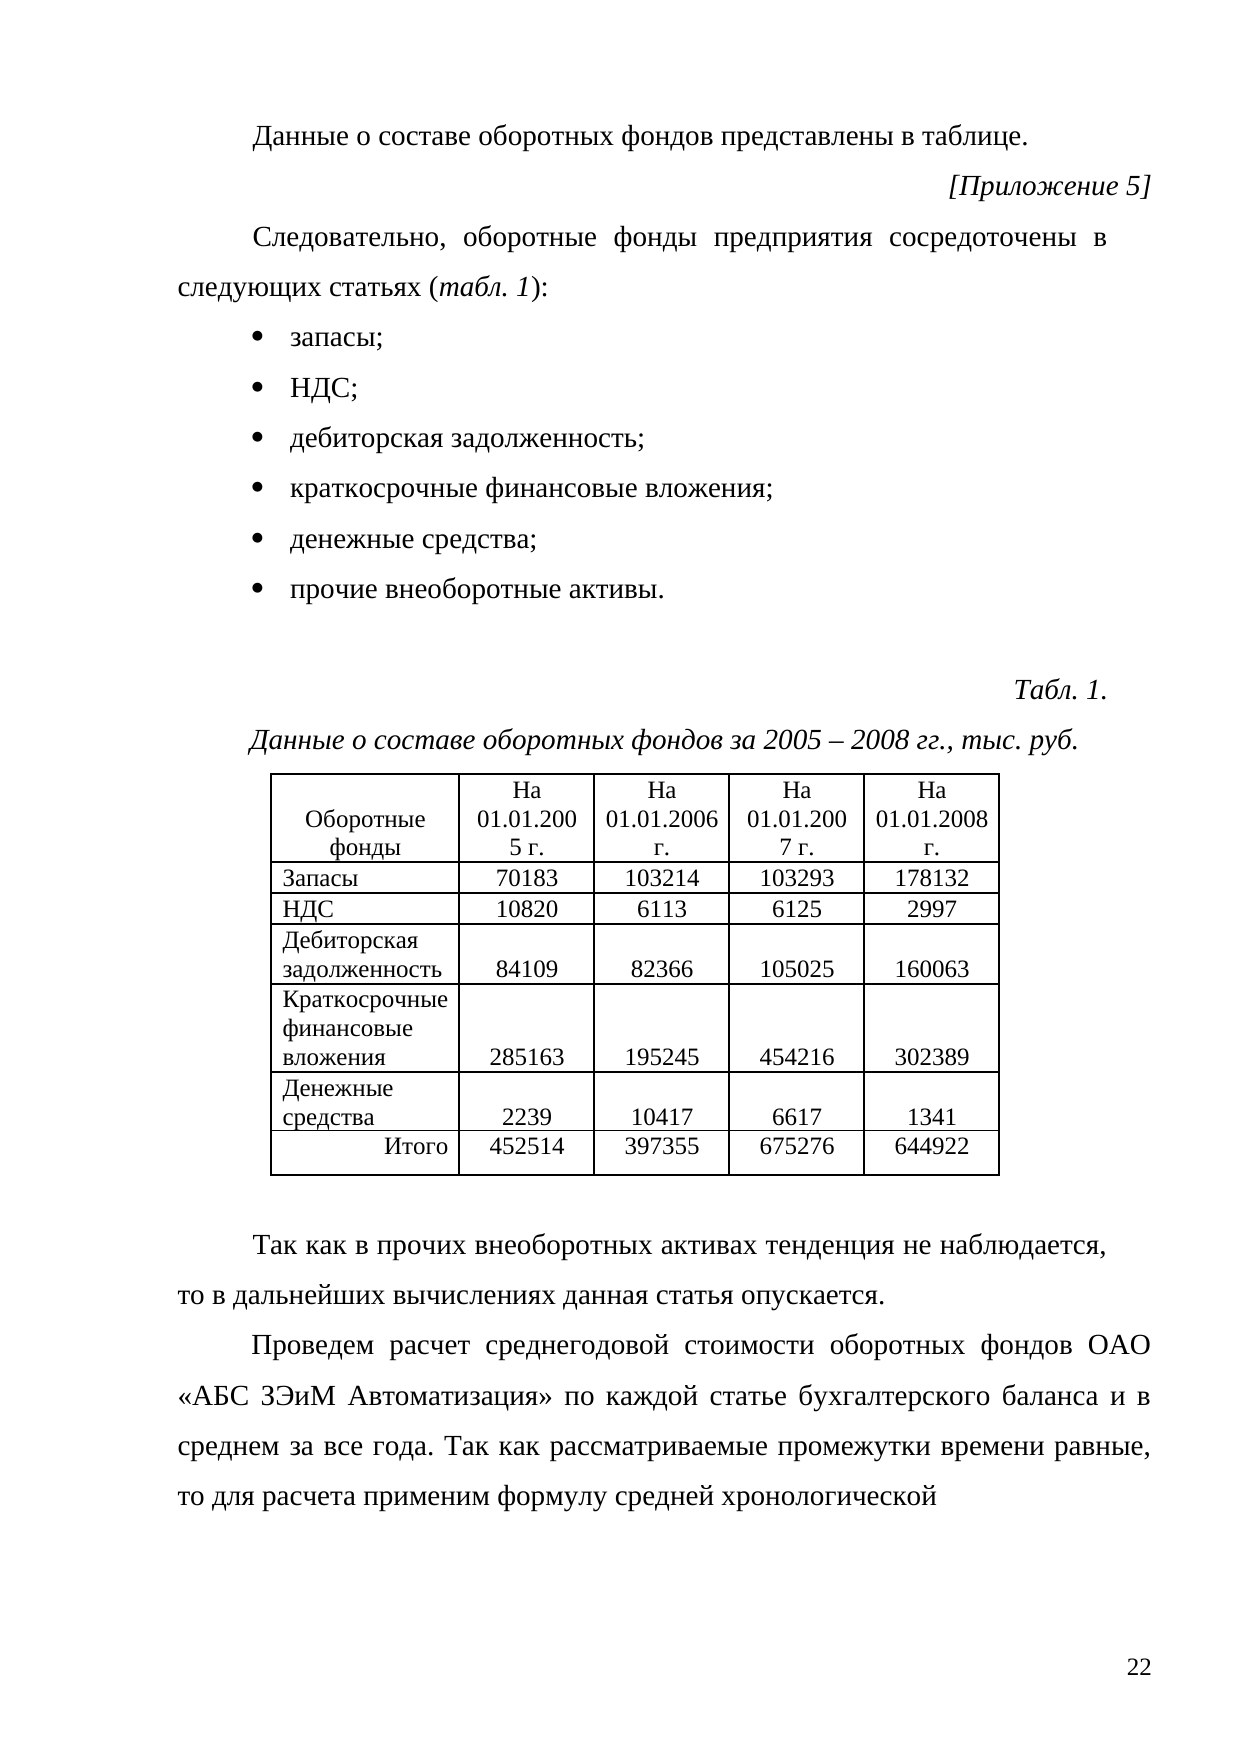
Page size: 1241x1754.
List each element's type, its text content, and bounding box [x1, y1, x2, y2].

table_header На 01.01.2007 г. [730, 775, 863, 861]
table_cell 84109 [460, 925, 593, 982]
table_cell 10820 [460, 894, 593, 923]
table_cell 1341 [865, 1073, 998, 1130]
table_cell 195245 [595, 985, 728, 1071]
table_cell 644922 [865, 1131, 998, 1174]
text Проведем расчет среднегодовой стоимости оборотных фондов ОАО «АБС ЗЭиМ Автоматизация» по каждой статье бухгалтерского баланса и в среднем за все года. Так как рассматриваемые промежутки времени равные, то для расчета применим формулу средней хронологической [177, 1327, 1152, 1512]
list краткосрочные финансовые вложения; [177, 471, 1108, 504]
list денежные средства; [177, 521, 1108, 555]
text Данные о составе оборотных фондов за 2005 – 2008 гг., тыс. руб. [177, 722, 1152, 756]
table_cell 454216 [730, 985, 863, 1071]
table_cell Итого [272, 1131, 458, 1174]
table_cell 103293 [730, 863, 863, 892]
table_cell Запасы [272, 863, 458, 892]
list запасы; [177, 319, 1108, 353]
table_cell 6113 [595, 894, 728, 923]
table_cell 302389 [865, 985, 998, 1071]
table_cell НДС [272, 894, 458, 923]
text Табл. 1. [177, 672, 1108, 706]
table_cell 675276 [730, 1131, 863, 1174]
table_cell 285163 [460, 985, 593, 1071]
table_cell 10417 [595, 1073, 728, 1130]
table_cell 105025 [730, 925, 863, 982]
list дебиторская задолженность; [177, 420, 1108, 454]
text Следовательно, оборотные фонды предприятия сосредоточены в следующих статьях (табл. 1): [177, 219, 1108, 303]
table_cell 6125 [730, 894, 863, 923]
table_header На 01.01.2005 г. [460, 775, 593, 861]
list прочие внеоборотные активы. [177, 571, 1108, 605]
table_header На 01.01.2006 г. [595, 775, 728, 861]
text Так как в прочих внеоборотных активах тенденция не наблюдается, то в дальнейших вычислениях данная статья опускается. [177, 1227, 1108, 1311]
table_header На 01.01.2008 г. [865, 775, 998, 861]
list НДС; [177, 370, 1108, 403]
table_cell 2997 [865, 894, 998, 923]
table_cell 452514 [460, 1131, 593, 1174]
table_cell 2239 [460, 1073, 593, 1130]
text Данные о составе оборотных фондов представлены в таблице. [177, 118, 1152, 152]
table_cell 397355 [595, 1131, 728, 1174]
table_cell 82366 [595, 925, 728, 982]
table_cell Краткосрочные финансовые вложения [272, 985, 458, 1071]
table_cell 70183 [460, 863, 593, 892]
table_cell Денежные средства [272, 1073, 458, 1130]
table_cell 6617 [730, 1073, 863, 1130]
table_cell 160063 [865, 925, 998, 982]
table_cell 103214 [595, 863, 728, 892]
table_cell Дебиторская задолженность [272, 925, 458, 982]
text [Приложение 5] [177, 168, 1152, 202]
table_cell 178132 [865, 863, 998, 892]
table_header Оборотные фонды [272, 775, 458, 861]
